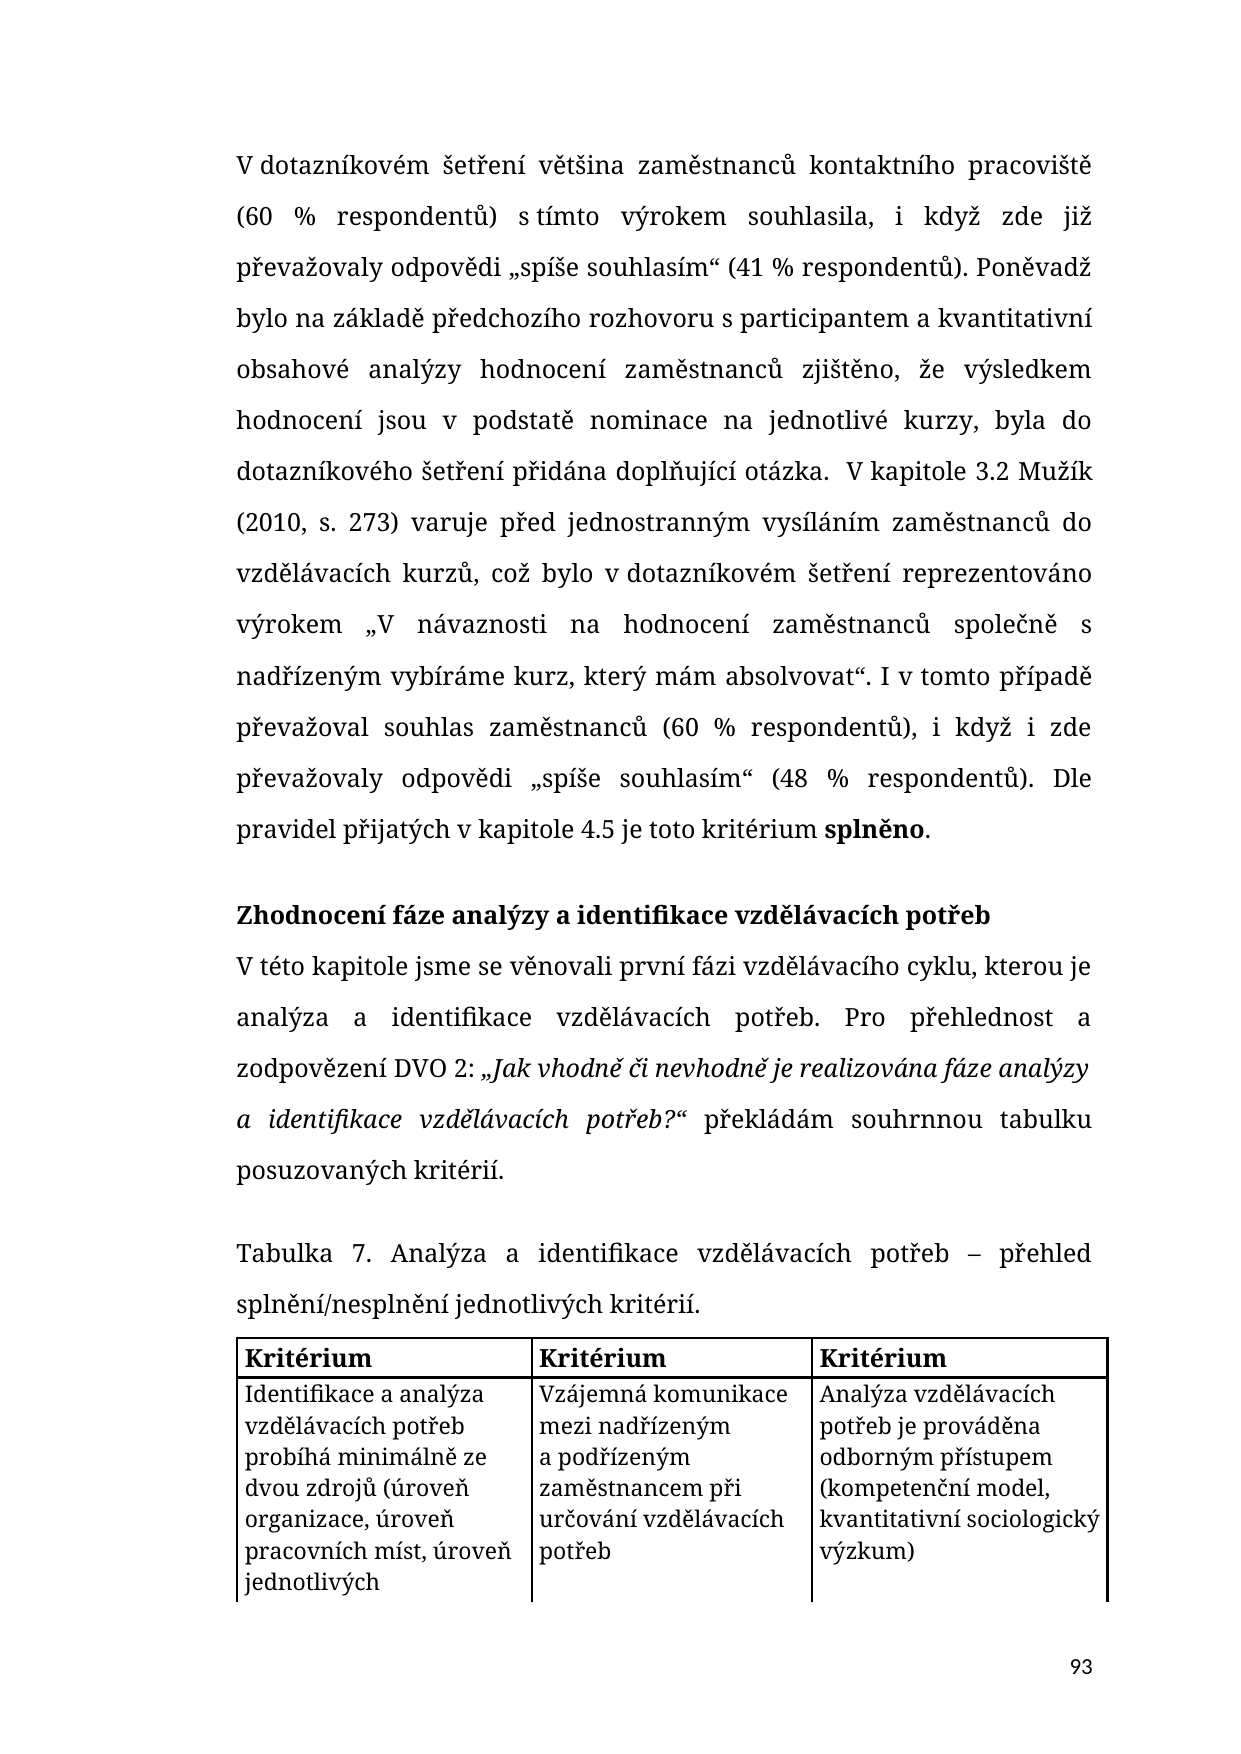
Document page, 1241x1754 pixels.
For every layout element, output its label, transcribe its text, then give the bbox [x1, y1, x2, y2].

table_header Kritérium [238, 1339, 531, 1376]
table_cell Vzájemná komunikace mezi nadřízeným a podřízeným zaměstnancem při určování vzdělávacích potřeb [533, 1379, 811, 1602]
table_cell Analýza vzdělávacích potřeb je prováděna odborným přístupem (kompetenční model, kvantitativní sociologický výzkum) [813, 1379, 1106, 1602]
table_header Kritérium [813, 1339, 1106, 1376]
table_header Kritérium [533, 1339, 811, 1376]
text V dotazníkovém šetření většina zaměstnanců kontaktního pracoviště (60 % respondentů) s tímto výrokem souhlasila, i když zde již převažovaly odpovědi „spíše souhlasím“ (41 % respondentů). Poněvadž bylo na základě předchozího rozhovoru s participantem a kvantitativní obsahové analýzy hodnocení zaměstnanců zjištěno, že výsledkem hodnocení jsou v podstatě nominace na jednotlivé kurzy, byla do dotazníkového šetření přidána doplňující otázka. V kapitole 3.2 Mužík (2010, s. 273) varuje před jednostranným vysíláním zaměstnanců do vzdělávacích kurzů, což bylo v dotazníkovém šetření reprezentováno výrokem „V návaznosti na hodnocení zaměstnanců společně s nadřízeným vybíráme kurz, který mám absolvovat“. I v tomto případě převažoval souhlas zaměstnanců (60 % respondentů), i když i zde převažovaly odpovědi „spíše souhlasím“ (48 % respondentů). Dle pravidel přijatých v kapitole 4.5 je toto kritérium splněno. [236, 148, 1092, 845]
text Tabulka 7. Analýza a identifikace vzdělávacích potřeb – přehled splnění/nesplnění jednotlivých kritérií. [236, 1235, 1092, 1320]
text V této kapitole jsme se věnovali první fázi vzdělávacího cyklu, kterou je analýza a identifikace vzdělávacích potřeb. Pro přehlednost a zodpovězení DVO 2: „Jak vhodně či nevhodně je realizována fáze analýzy a identifikace vzdělávacích potřeb?“ překládám souhrnnou tabulku posuzovaných kritérií. [236, 949, 1092, 1187]
subtitle Zhodnocení fáze analýzy a identifikace vzdělávacích potřeb [236, 898, 1092, 932]
